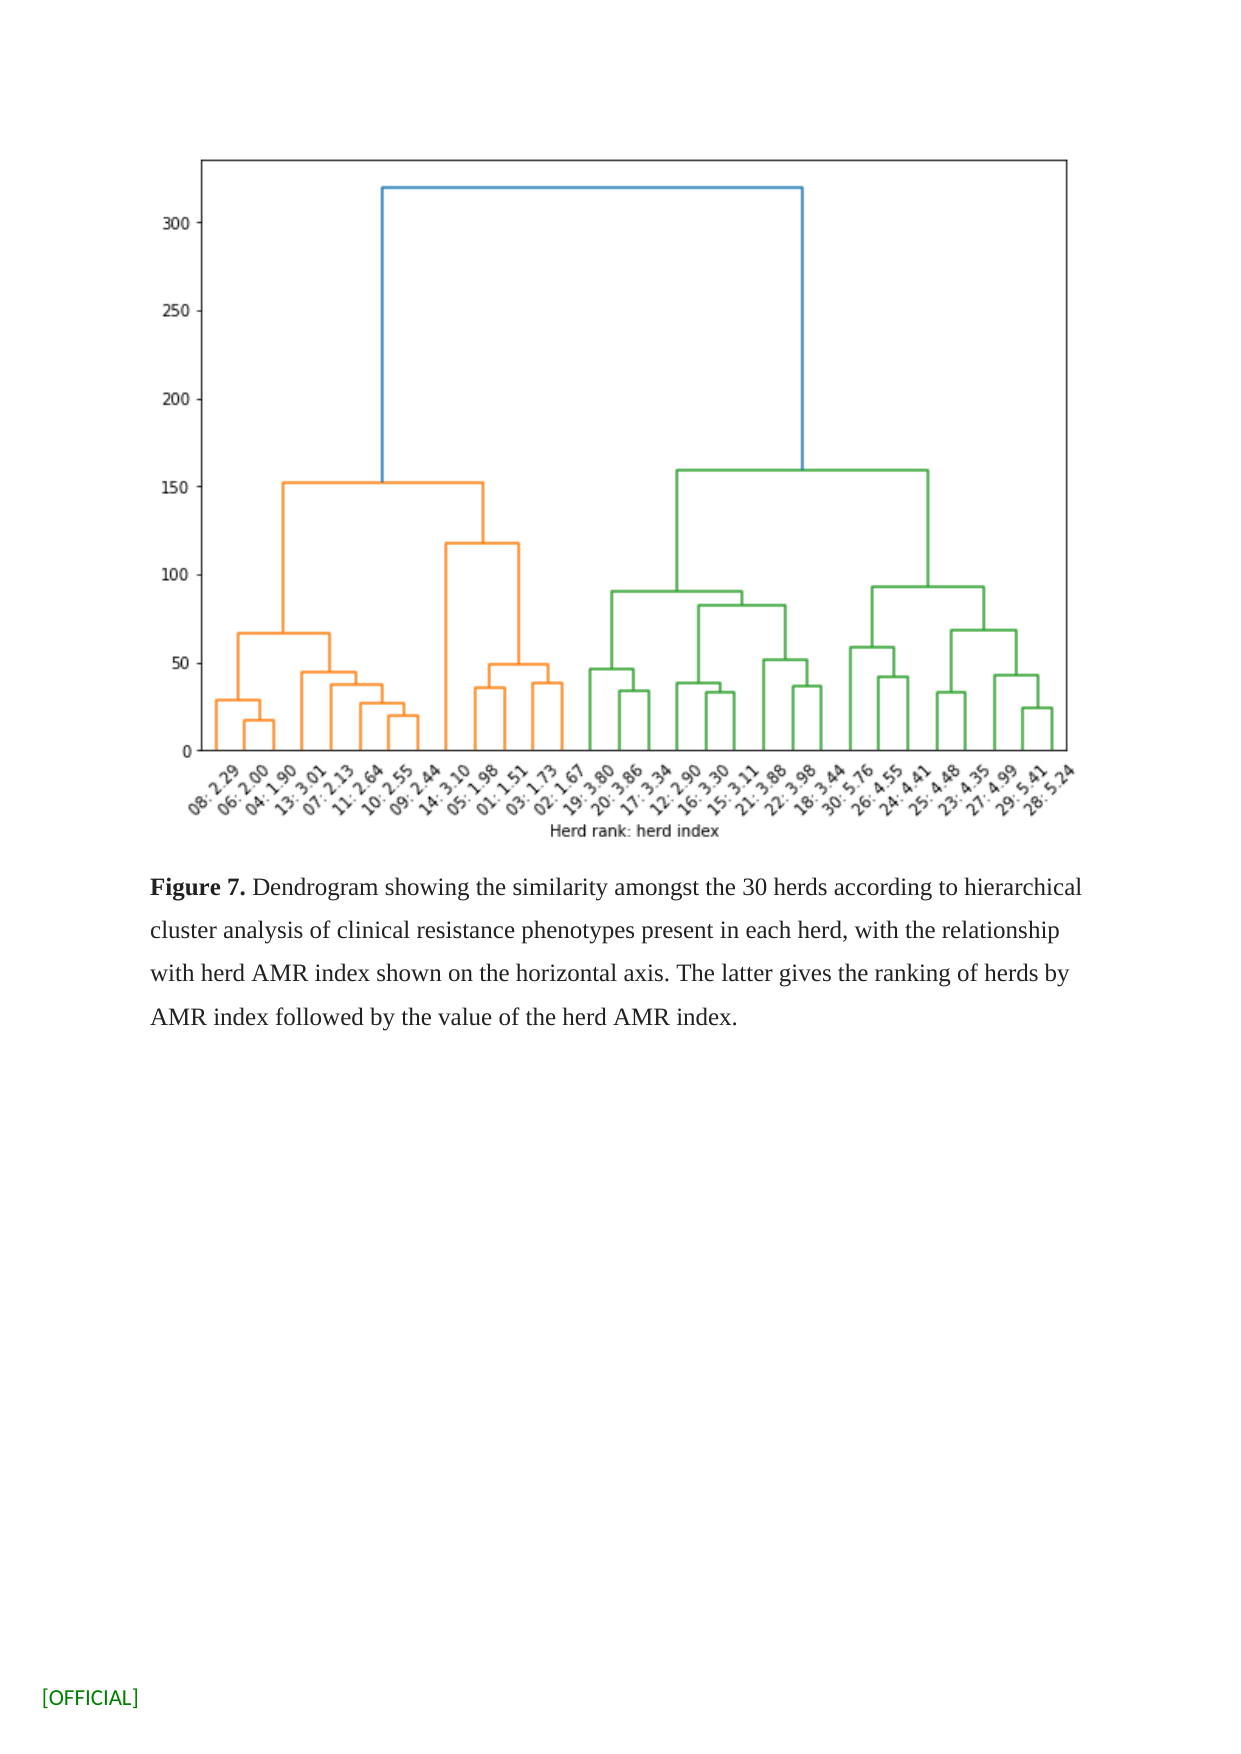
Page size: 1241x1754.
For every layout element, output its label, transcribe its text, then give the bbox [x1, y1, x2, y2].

text Figure 7. Dendrogram showing the similarity amongst the 30 herds according to hierarchical cluster analysis of clinical resistance phenotypes present in each herd, with the relationship with herd AMR index shown on the horizontal axis. The latter gives the ranking of herds by AMR index followed by the value of the herd AMR index. [150, 872, 1090, 1030]
picture [150, 150, 1091, 851]
